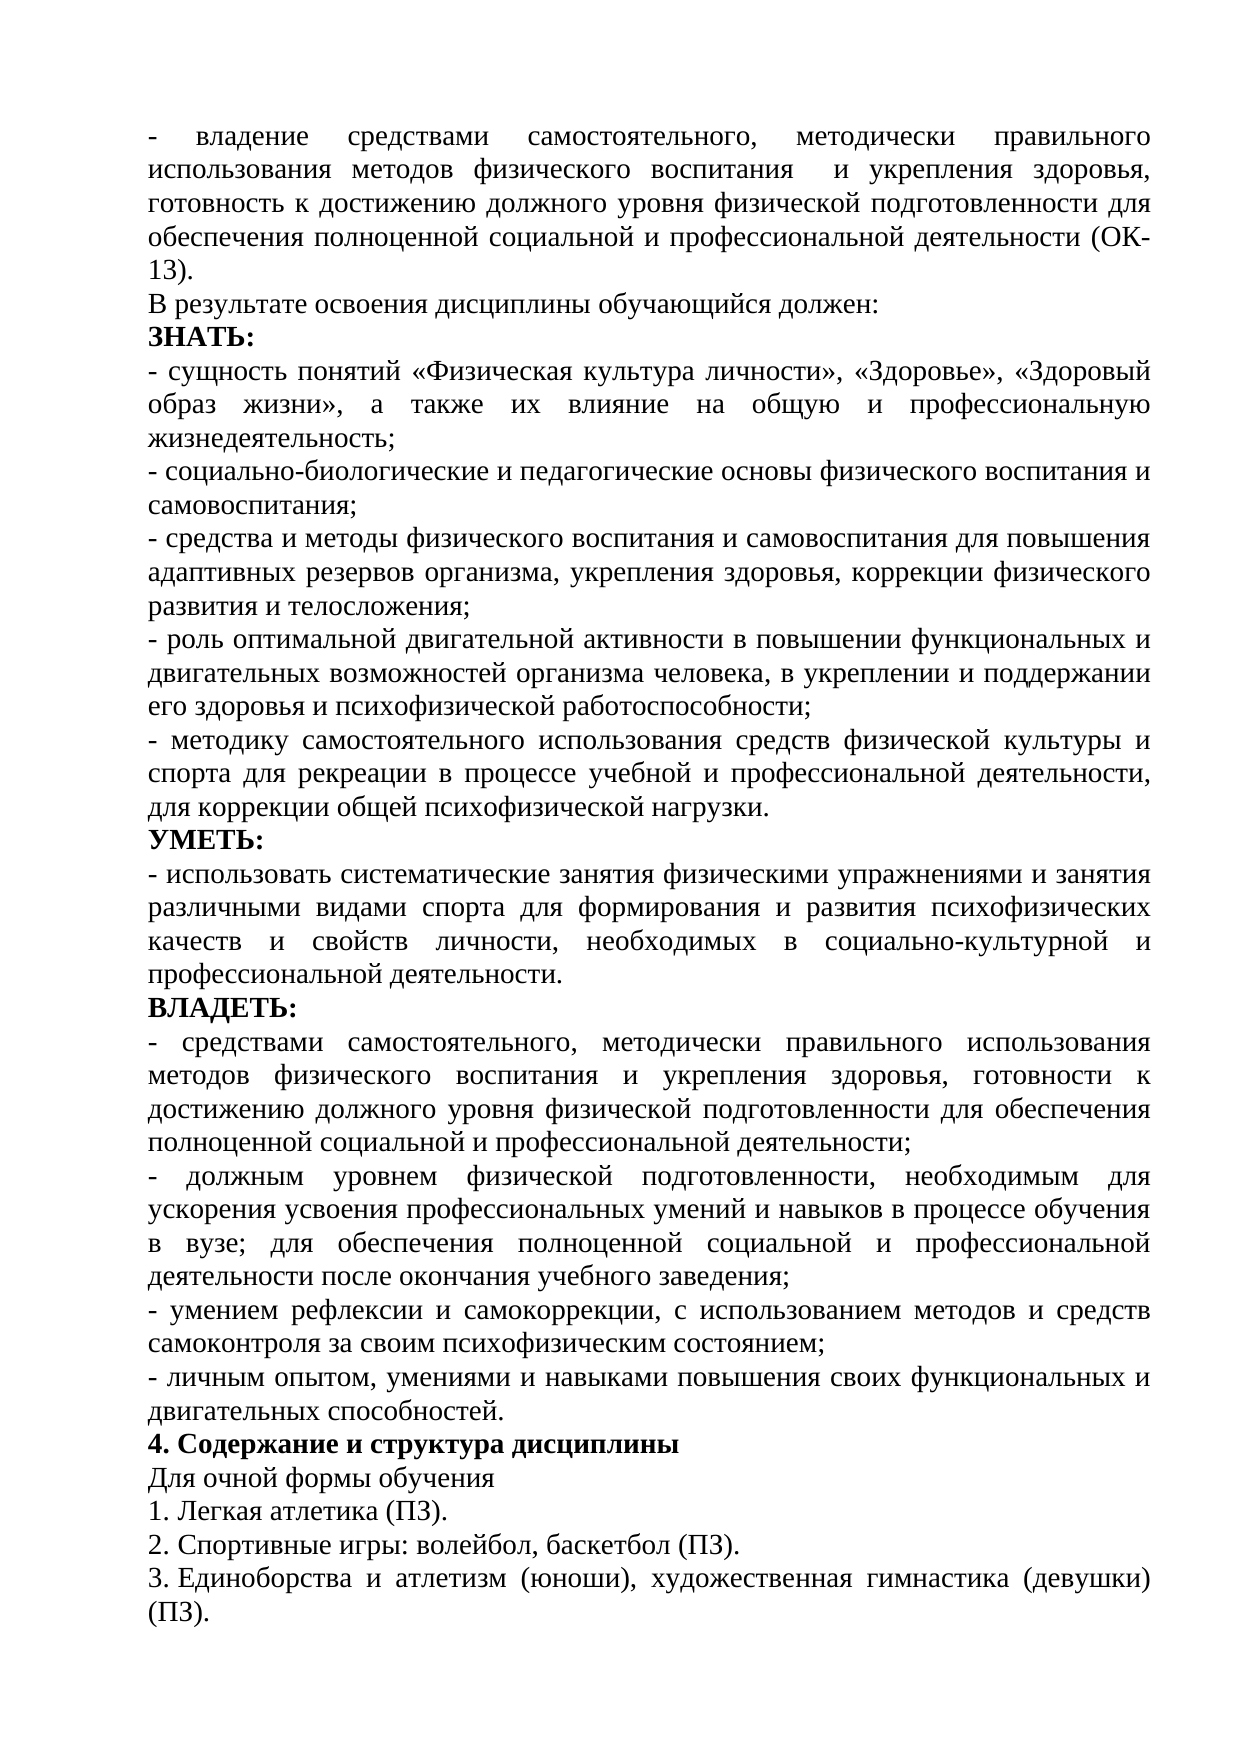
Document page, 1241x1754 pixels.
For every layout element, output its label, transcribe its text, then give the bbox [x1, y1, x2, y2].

text - средствами самостоятельного, методически правильного использования методов физического воспитания и укрепления здоровья, готовности к достижению должного уровня физической подготовленности для обеспечения полноценной социальной и профессиональной деятельности; [148, 1024, 1152, 1158]
text - средства и методы физического воспитания и самовоспитания для повышения адаптивных резервов организма, укрепления здоровья, коррекции физического развития и телосложения; [148, 521, 1152, 621]
text - методику самостоятельного использования средств физической культуры и спорта для рекреации в процессе учебной и профессиональной деятельности, для коррекции общей психофизической нагрузки. [148, 722, 1152, 822]
text В результате освоения дисциплины обучающийся должен: [148, 286, 1152, 319]
list Легкая атлетика (ПЗ). [148, 1493, 1152, 1527]
text - должным уровнем физической подготовленности, необходимым для ускорения усвоения профессиональных умений и навыков в процессе обучения в вузе; для обеспечения полноценной социальной и профессиональной деятельности после окончания учебного заведения; [148, 1158, 1152, 1292]
text ВЛАДЕТЬ: [148, 990, 1152, 1024]
text ЗНАТЬ: [148, 319, 1152, 353]
text - умением рефлексии и самокоррекции, с использованием методов и средств самоконтроля за своим психофизическим состоянием; [148, 1292, 1152, 1359]
text - роль оптимальной двигательной активности в повышении функциональных и двигательных возможностей организма человека, в укреплении и поддержании его здоровья и психофизической работоспособности; [148, 621, 1152, 722]
text - владение средствами самостоятельного, методически правильного использования методов физического воспитания и укрепления здоровья, готовность к достижению должного уровня физической подготовленности для обеспечения полноценной социальной и профессиональной деятельности (ОК-13). [148, 118, 1152, 286]
text - личным опытом, умениями и навыками повышения своих функциональных и двигательных способностей. [148, 1359, 1152, 1426]
text - использовать систематические занятия физическими упражнениями и занятия различными видами спорта для формирования и развития психофизических качеств и свойств личности, необходимых в социально-культурной и профессиональной деятельности. [148, 856, 1152, 990]
text - социально-биологические и педагогические основы физического воспитания и самовоспитания; [148, 453, 1152, 521]
text Для очной формы обучения [148, 1460, 1152, 1493]
text - сущность понятий «Физическая культура личности», «Здоровье», «Здоровый образ жизни», а также их влияние на общую и профессиональную жизнедеятельность; [148, 353, 1152, 453]
list Единоборства и атлетизм (юноши), художественная гимнастика (девушки) (ПЗ). [148, 1560, 1152, 1627]
text УМЕТЬ: [148, 822, 1152, 856]
text 4. Содержание и структура дисциплины [148, 1426, 1152, 1460]
list Спортивные игры: волейбол, баскетбол (ПЗ). [148, 1527, 1152, 1560]
